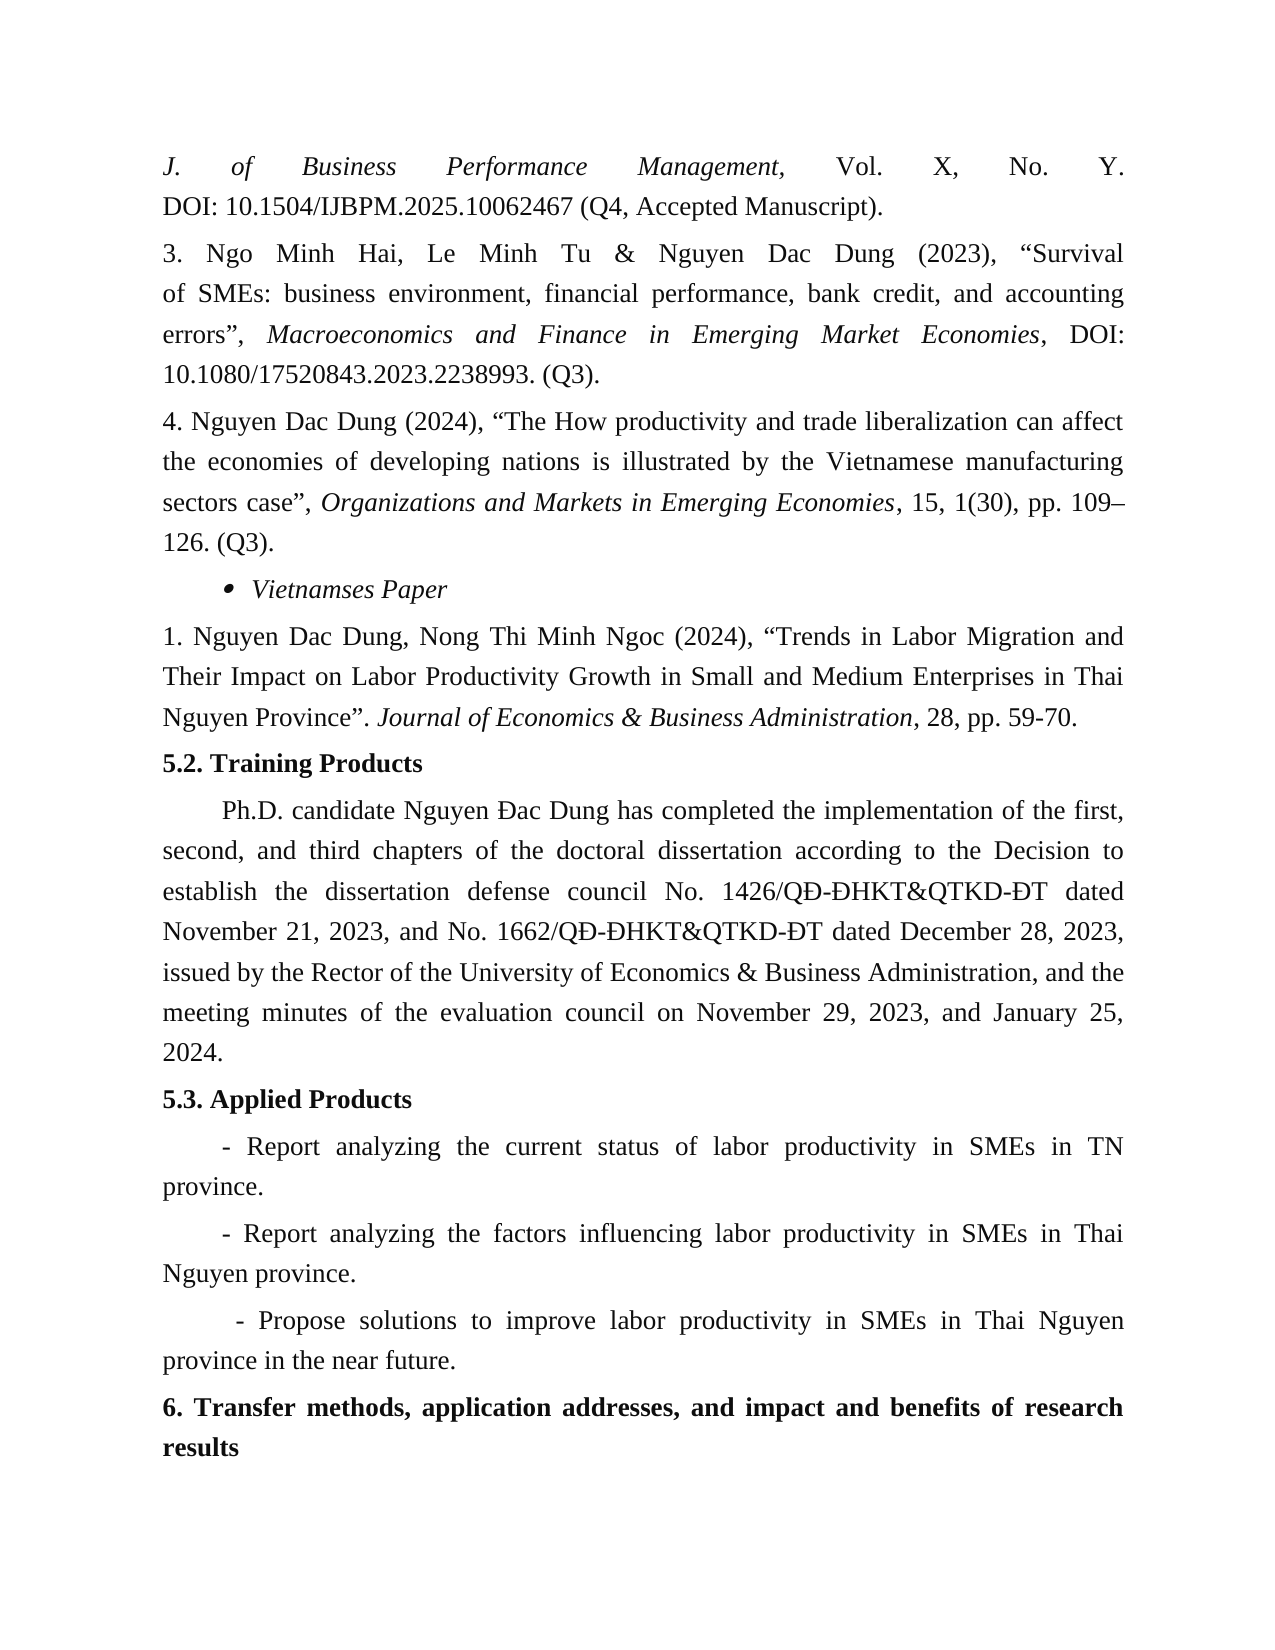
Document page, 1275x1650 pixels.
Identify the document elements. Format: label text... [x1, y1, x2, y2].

text - Report analyzing the factors influencing labor productivity in SMEs in Thai Nguyen province. [162, 1217, 1125, 1288]
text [162, 150, 1125, 222]
text - Report analyzing the current status of labor productivity in SMEs in TN province. [162, 1130, 1125, 1201]
text 3. Ngo Minh Hai, Le Minh Tu & Nguyen Dac Dung (2023), “Survival of SMEs: business environment, financial performance, bank credit, and accounting errors”, Macroeconomics and Finance in Emerging Market Economies, DOI: 10.1080/17520843.2023.2238993. (Q3). [162, 237, 1125, 389]
text 5.3. Applied Products [162, 1083, 1125, 1114]
text 1. Nguyen Dac Dung, Nong Thi Minh Ngoc (2024), “Trends in Labor Migration and Their Impact on Labor Productivity Growth in Small and Medium Enterprises in Thai Nguyen Province”. Journal of Economics & Business Administration, 28, pp. 59-70. [162, 620, 1125, 732]
text 4. Nguyen Dac Dung (2024), “The How productivity and trade liberalization can affect the economies of developing nations is illustrated by the Vietnamese manufacturing sectors case”, Organizations and Markets in Emerging Economies, 15, 1(30), pp. 109–126. (Q3). [162, 405, 1125, 557]
text - Propose solutions to improve labor productivity in SMEs in Thai Nguyen province in the near future. [162, 1304, 1125, 1376]
list Vietnamses Paper [222, 573, 1127, 604]
text 5.2. Training Products [162, 747, 1125, 778]
text 6. Transfer methods, application addresses, and impact and benefits of research results [162, 1391, 1125, 1463]
text Ph.D. candidate Nguyen Đac Dung has completed the implementation of the first, second, and third chapters of the doctoral dissertation according to the Decision to establish the dissertation defense council No. 1426/QĐ-ĐHKT&QTKD-ĐT dated November 21, 2023, and No. 1662/QĐ-ĐHKT&QTKD-ĐT dated December 28, 2023, issued by the Rector of the University of Economics & Business Administration, and the meeting minutes of the evaluation council on November 29, 2023, and January 25, 2024. [162, 794, 1125, 1068]
